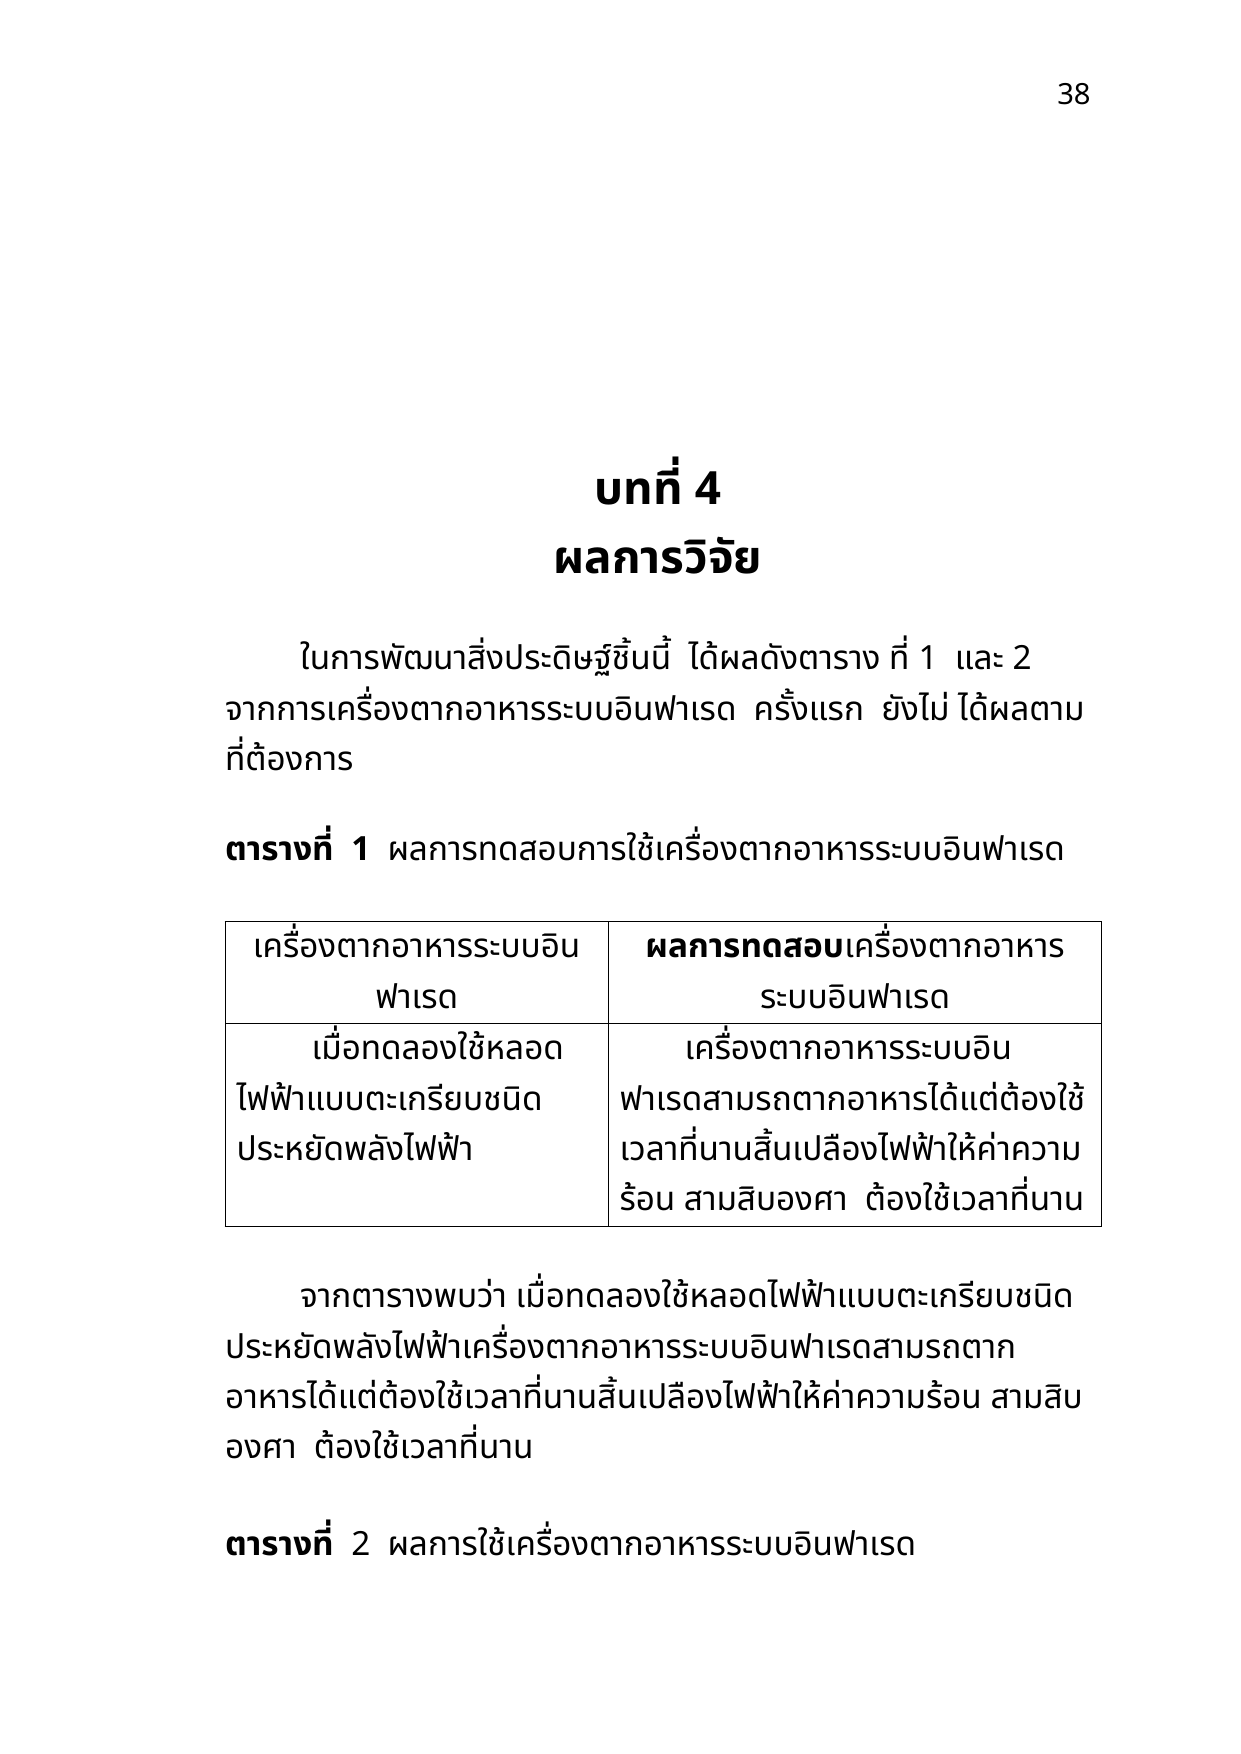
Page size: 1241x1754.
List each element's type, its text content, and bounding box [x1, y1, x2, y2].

table_cell เมื่อทดลองใช้หลอดไฟฟ้าแบบตะเกรียบชนิดประหยัดพลังไฟฟ้า [226, 1024, 608, 1226]
text ตารางที่ 2 ผลการใช้เครื่องตากอาหารระบบอินฟาเรด [225, 1519, 1090, 1570]
table_header เครื่องตากอาหารระบบอินฟาเรด [226, 922, 608, 1023]
text ผลการวิจัย [225, 525, 1090, 594]
table_cell เครื่องตากอาหารระบบอินฟาเรดสามรถตากอาหารได้แต่ต้องใช้เวลาที่นานสิ้นเปลืองไฟฟ้าให้ค่าความร้อน สามสิบองศา ต้องใช้เวลาที่นาน [609, 1024, 1101, 1226]
table_header ผลการทดสอบเครื่องตากอาหารระบบอินฟาเรด [609, 922, 1101, 1023]
text จากตารางพบว่า เมื่อทดลองใช้หลอดไฟฟ้าแบบตะเกรียบชนิดประหยัดพลังไฟฟ้าเครื่องตากอาหารระบบอินฟาเรดสามรถตากอาหารได้แต่ต้องใช้เวลาที่นานสิ้นเปลืองไฟฟ้าให้ค่าความร้อน สามสิบองศา ต้องใช้เวลาที่นาน [225, 1272, 1090, 1474]
text ตารางที่ 1 ผลการทดสอบการใช้เครื่องตากอาหารระบบอินฟาเรด [225, 825, 1090, 876]
text ในการพัฒนาสิ่งประดิษฐ์ชิ้นนี้ ได้ผลดังตาราง ที่ 1 และ 2 จากการเครื่องตากอาหารระบบอินฟาเรด ครั้งแรก ยังไม่ ได้ผลตามที่ต้องการ [225, 634, 1090, 786]
text บทที่ 4 [225, 456, 1090, 525]
